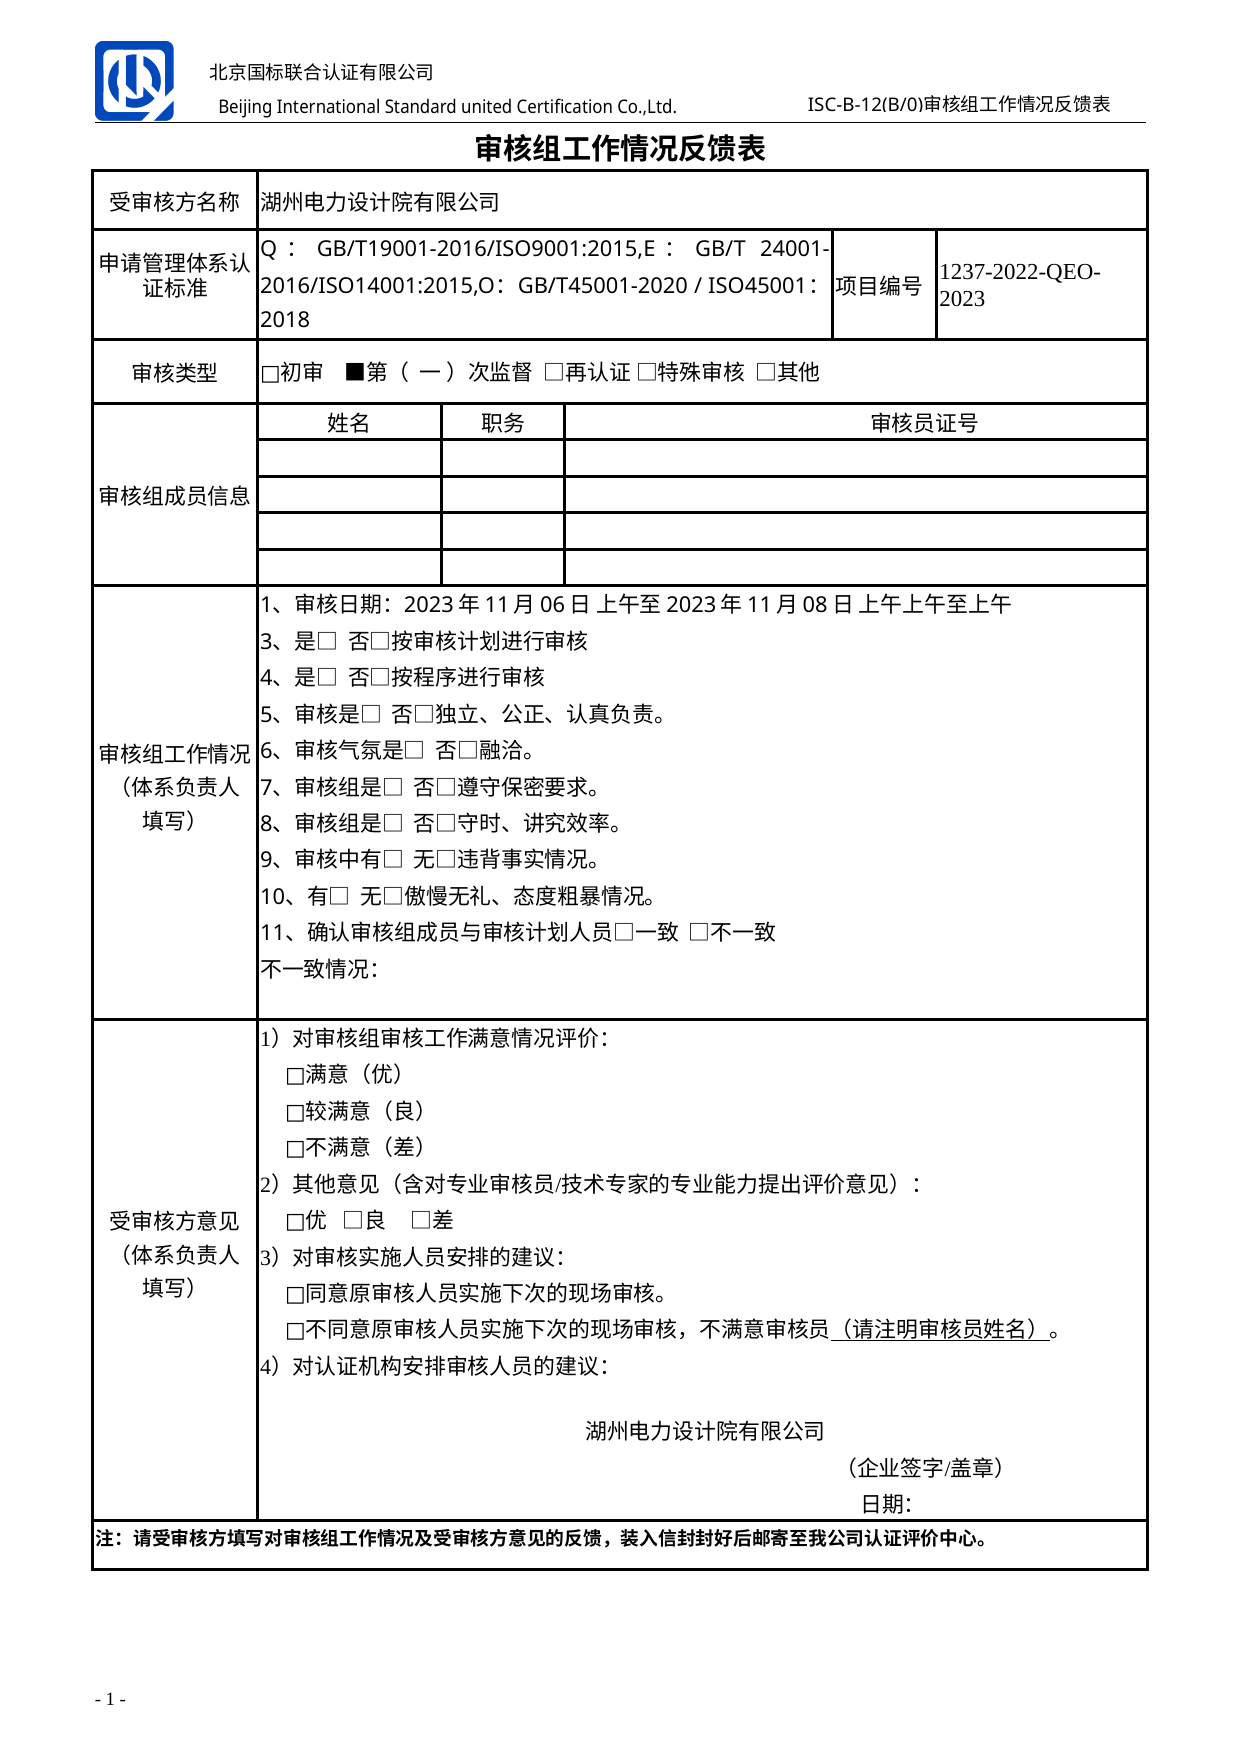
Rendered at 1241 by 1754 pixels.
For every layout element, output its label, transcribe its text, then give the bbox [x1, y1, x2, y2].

table_cell 姓名 [259, 405, 440, 438]
table_header 受审核方名称 [94, 172, 256, 228]
table_cell 审核组成员信息 [94, 405, 256, 584]
table_cell □初审 ■第（ 一 ）次监督 □再认证 □特殊审核 □其他 [259, 341, 1146, 402]
table_cell 1、审核日期：2023年11月06日 上午至2023年11月08日 上午上午至上午 3、是□ 否□按审核计划进行审核 4、是□ 否□按程序进行审核 5、审核是□ 否□独立、公正、认真负责。 6、审核气氛是□ 否□融洽。 7、审核组是□ 否□遵守保密要求。 8、审核组是□ 否□守时、讲究效率。 9、审核中有□ 无□违背事实情况。 10、有□ 无□傲慢无礼、态度粗暴情况。 11、确认审核组成员与审核计划人员□一致 □不一致 不一致情况： [259, 587, 1146, 1018]
table_cell [259, 514, 440, 548]
table_cell [443, 514, 563, 548]
table_cell [259, 441, 440, 475]
table_cell [566, 514, 1146, 548]
table_cell [443, 478, 563, 511]
table_cell [443, 551, 563, 584]
table_cell 职务 [443, 405, 563, 438]
table_cell [566, 441, 1146, 475]
table_cell [259, 551, 440, 584]
table_cell [566, 551, 1146, 584]
table_cell 1）对审核组审核工作满意情况评价： □满意（优） □较满意（良） □不满意（差） 2）其他意见（含对专业审核员/技术专家的专业能力提出评价意见）： □优 □良 □差 3）对审核实施人员安排的建议： □同意原审核人员实施下次的现场审核。 □不同意原审核人员实施下次的现场审核，不满意审核员（请注明审核员姓名）。 4）对认证机构安排审核人员的建议： 湖州电力设计院有限公司 （企业签字/盖章） 日期： [259, 1021, 1146, 1518]
table_cell [443, 441, 563, 475]
table_header 湖州电力设计院有限公司 [259, 172, 1146, 228]
table_cell 审核员证号 [566, 405, 1146, 438]
table_cell 审核类型 [94, 341, 256, 402]
table_cell 注：请受审核方填写对审核组工作情况及受审核方意见的反馈，装入信封封好后邮寄至我公司认证评价中心。 [94, 1522, 1146, 1568]
table_cell [259, 478, 440, 511]
table_cell 受审核方意见（体系负责人 填写） [94, 1021, 256, 1518]
table_cell 审核组工作情况（体系负责人 填写） [94, 587, 256, 1018]
table_cell 申请管理体系认证标准 [94, 231, 256, 338]
table_cell [566, 478, 1146, 511]
table_cell 1237-2022-QEO-2023 [938, 231, 1146, 338]
text 审核组工作情况反馈表 [94, 123, 1146, 169]
table_cell 项目编号 [834, 231, 935, 338]
picture [95, 41, 174, 121]
table_cell Q：GB/T19001-2016/ISO9001:2015,E：GB/T 24001-2016/ISO14001:2015,O：GB/T45001-2020 / ISO45001：2018 [259, 231, 831, 338]
